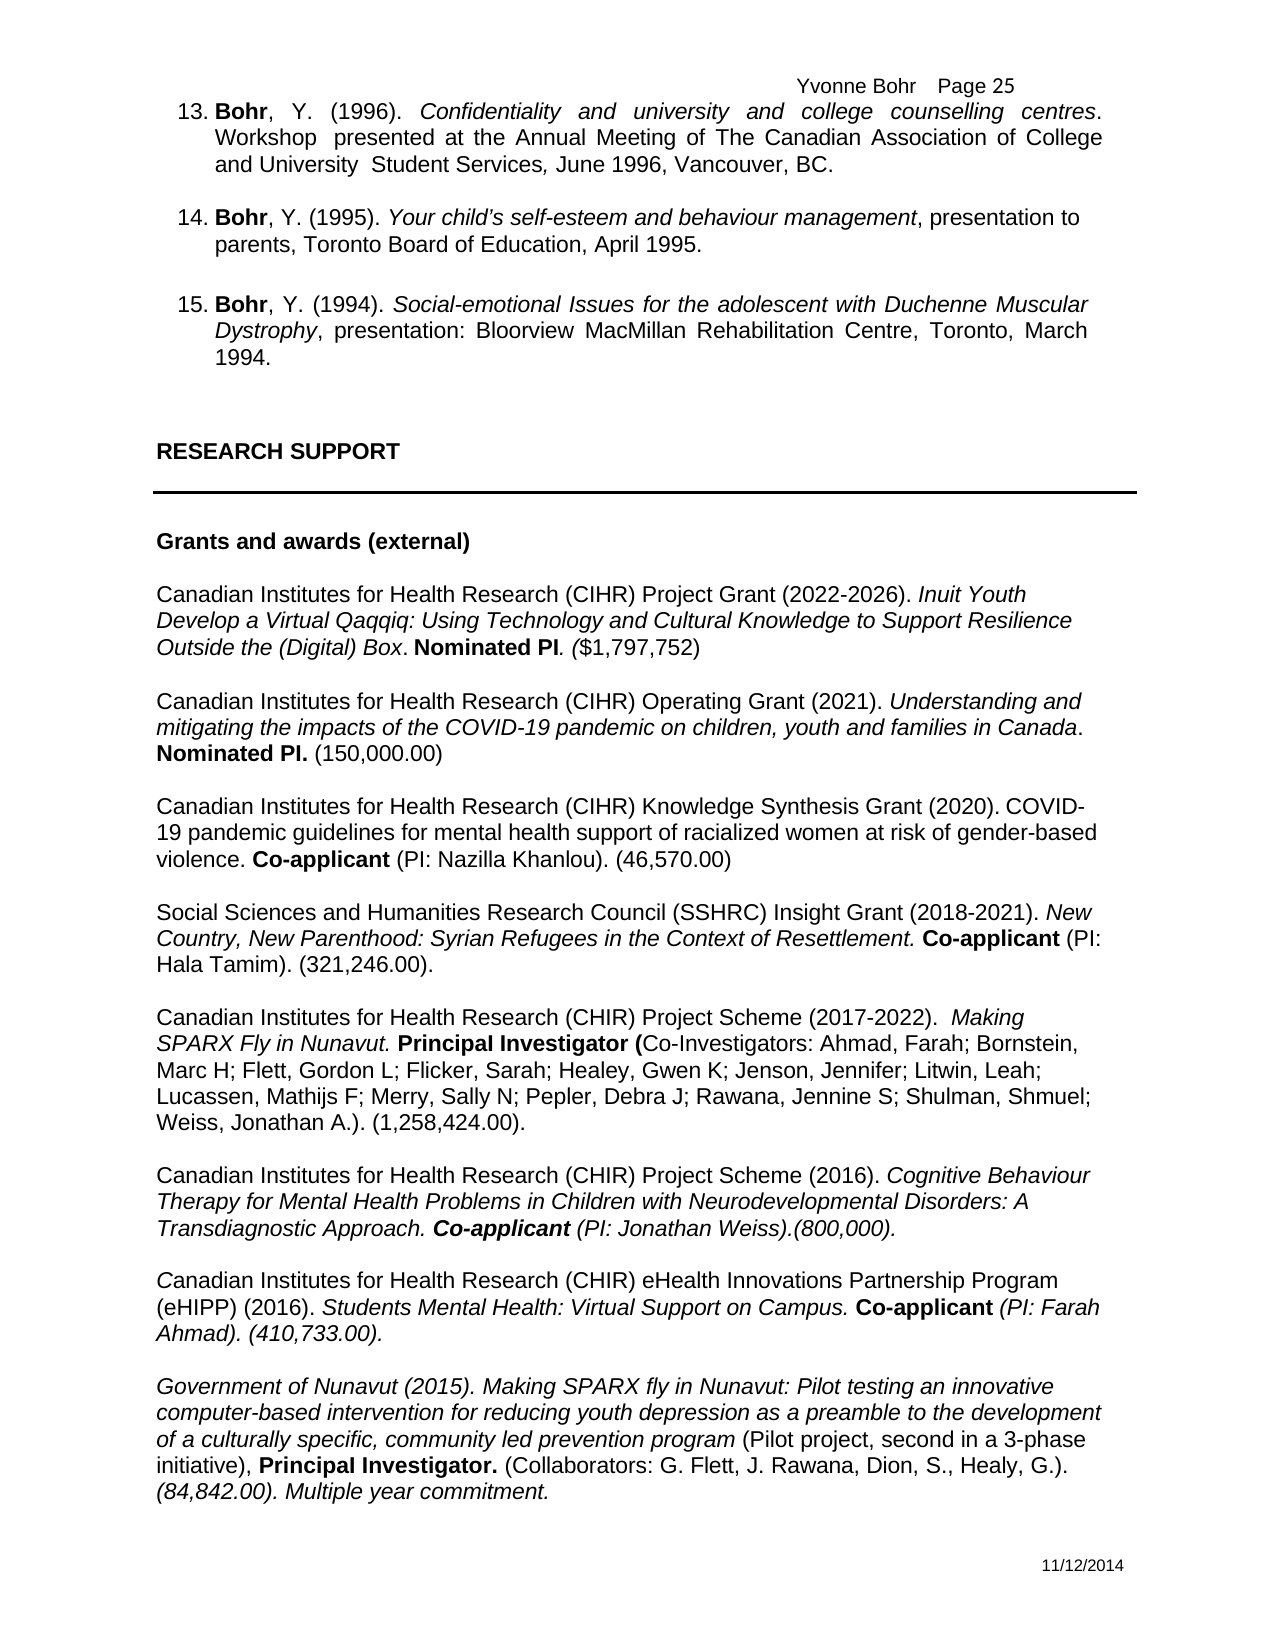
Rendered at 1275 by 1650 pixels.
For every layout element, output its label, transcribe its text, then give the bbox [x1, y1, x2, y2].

text Canadian Institutes for Health Research (CIHR) Operating Grant (2021). Understanding and mitigating the impacts of the COVID-19 pandemic on children, youth and families in Canada. Nominated PI. (150,000.00) [156, 688, 1104, 767]
list Bohr, Y. (1994). Social-emotional Issues for the adolescent with Duchenne Muscular Dystrophy, presentation: Bloorview MacMillan Rehabilitation Centre, Toronto, March 1994. [177, 291, 1088, 370]
text Grants and awards (external) [156, 528, 1144, 554]
text Canadian Institutes for Health Research (CHIR) Project Scheme (2016). Cognitive Behaviour Therapy for Mental Health Problems in Children with Neurodevelopmental Disorders: A Transdiagnostic Approach. Co-applicant (PI: Jonathan Weiss).(800,000). [156, 1162, 1104, 1241]
text Government of Nunavut (2015). Making SPARX fly in Nunavut: Pilot testing an innovative computer-based intervention for reducing youth depression as a preamble to the development of a culturally specific, community led prevention program (Pilot project, second in a 3-phase initiative), PrincipaI Investigator. (Collaborators: G. Flett, J. Rawana, Dion, S., Healy, G.). (84,842.00). Multiple year commitment. [156, 1373, 1104, 1504]
text Canadian Institutes for Health Research (CHIR) eHealth Innovations Partnership Program (eHIPP) (2016). Students Mental Health: Virtual Support on Campus. Co-applicant (PI: Farah Ahmad). (410,733.00). [156, 1267, 1104, 1346]
text Social Sciences and Humanities Research Council (SSHRC) Insight Grant (2018-2021). New Country, New Parenthood: Syrian Refugees in the Context of Resettlement. Co-applicant (PI: Hala Tamim). (321,246.00). [156, 898, 1104, 977]
text Canadian Institutes for Health Research (CHIR) Project Scheme (2017-2022). Making SPARX Fly in Nunavut. PrincipaI Investigator (Co-Investigators: Ahmad, Farah; Bornstein, Marc H; Flett, Gordon L; Flicker, Sarah; Healey, Gwen K; Jenson, Jennifer; Litwin, Leah; Lucassen, Mathijs F; Merry, Sally N; Pepler, Debra J; Rawana, Jennine S; Shulman, Shmuel; Weiss, Jonathan A.). (1,258,424.00). [156, 1004, 1104, 1136]
text Canadian Institutes for Health Research (CIHR) Knowledge Synthesis Grant (2020). COVID-19 pandemic guidelines for mental health support of racialized women at risk of gender-based violence. Co-applicant (PI: Nazilla Khanlou). (46,570.00) [156, 793, 1104, 872]
list Bohr, Y. (1996). Confidentiality and university and college counselling centres. Workshop presented at the Annual Meeting of The Canadian Association of College and University Student Services, June 1996, Vancouver, BC. [177, 98, 1103, 177]
text Canadian Institutes for Health Research (CIHR) Project Grant (2022-2026). Inuit Youth Develop a Virtual Qaqqiq: Using Technology and Cultural Knowledge to Support Resilience Outside the (Digital) Box. Nominated PI. ($1,797,752) [156, 581, 1104, 661]
subtitle RESEARCH SUPPORT [156, 438, 1144, 464]
list Bohr, Y. (1995). Your child’s self-esteem and behaviour management, presentation to parents, Toronto Board of Education, April 1995. [177, 204, 1081, 257]
